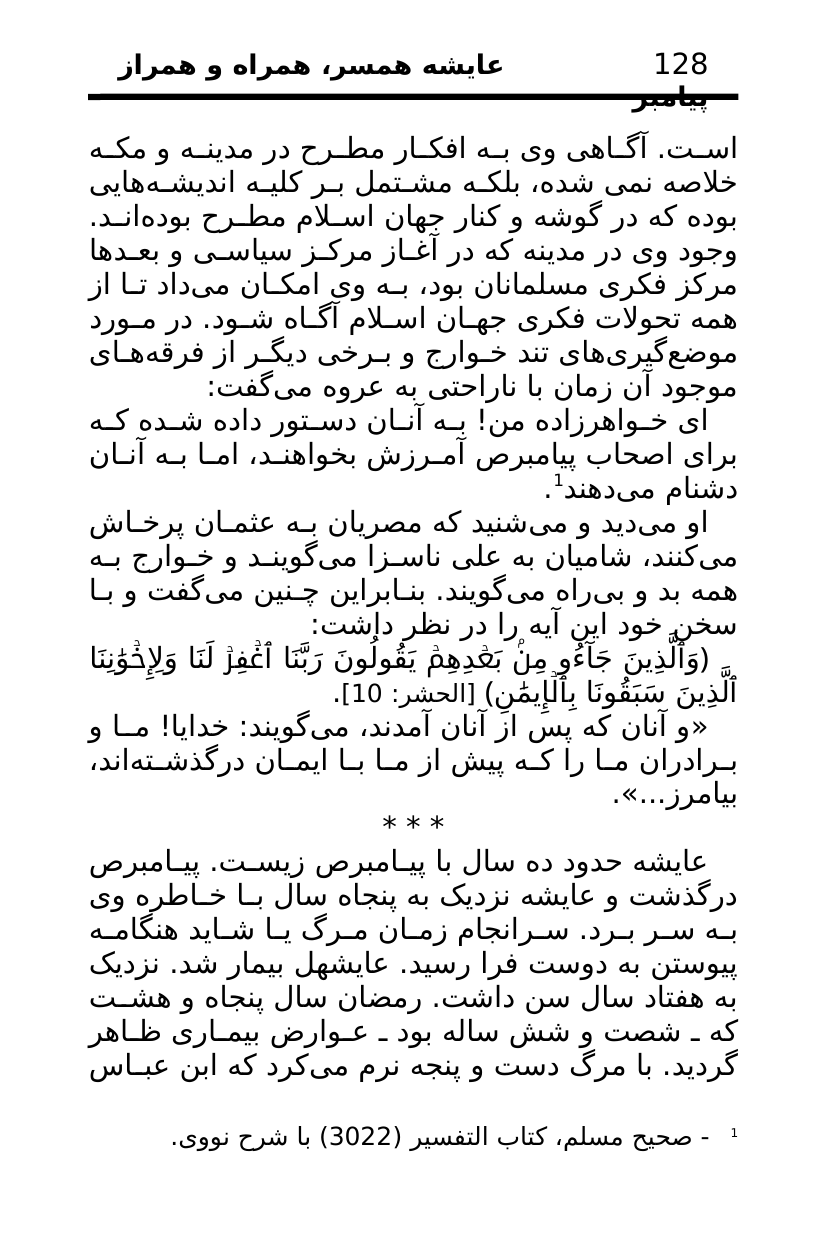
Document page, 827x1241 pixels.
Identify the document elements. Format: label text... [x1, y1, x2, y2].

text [89, 132, 738, 403]
text * * * [89, 811, 738, 845]
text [89, 845, 738, 1082]
text او می‌دید و می‌شنید که مصریان به عثمان پرخاش می‌کنند، شامیان به علی ناسزا می‌گویند و خوارج به همه بد و بی‌راه می‌گویند. بنابراین چنین می‌گفت و با سخن خود این آیه را در نظر داشت: [89, 505, 738, 641]
text ای خواهرزاده من! به آنان دستور داده شده که برای اصحاب پیامبرص آمرزش بخواهند، اما به آنان دشنام می‌دهند. [89, 403, 738, 505]
text ﴿وَٱلَّذِينَ جَآءُو مِنۢ بَعۡدِهِمۡ يَقُولُونَ رَبَّنَا ٱغۡفِرۡ لَنَا وَلِإِخۡوَٰنِنَا ٱلَّذِينَ سَبَقُونَا بِٱلۡإِيمَٰنِ﴾ [الحشر: 10]. [89, 641, 738, 709]
text «و آنان که پس از آنان آمدند، می‌گویند: خدایا! ما و برادران ما را که پیش از ما با ایمان درگذشته‌اند، بیامرز...». [89, 709, 738, 811]
